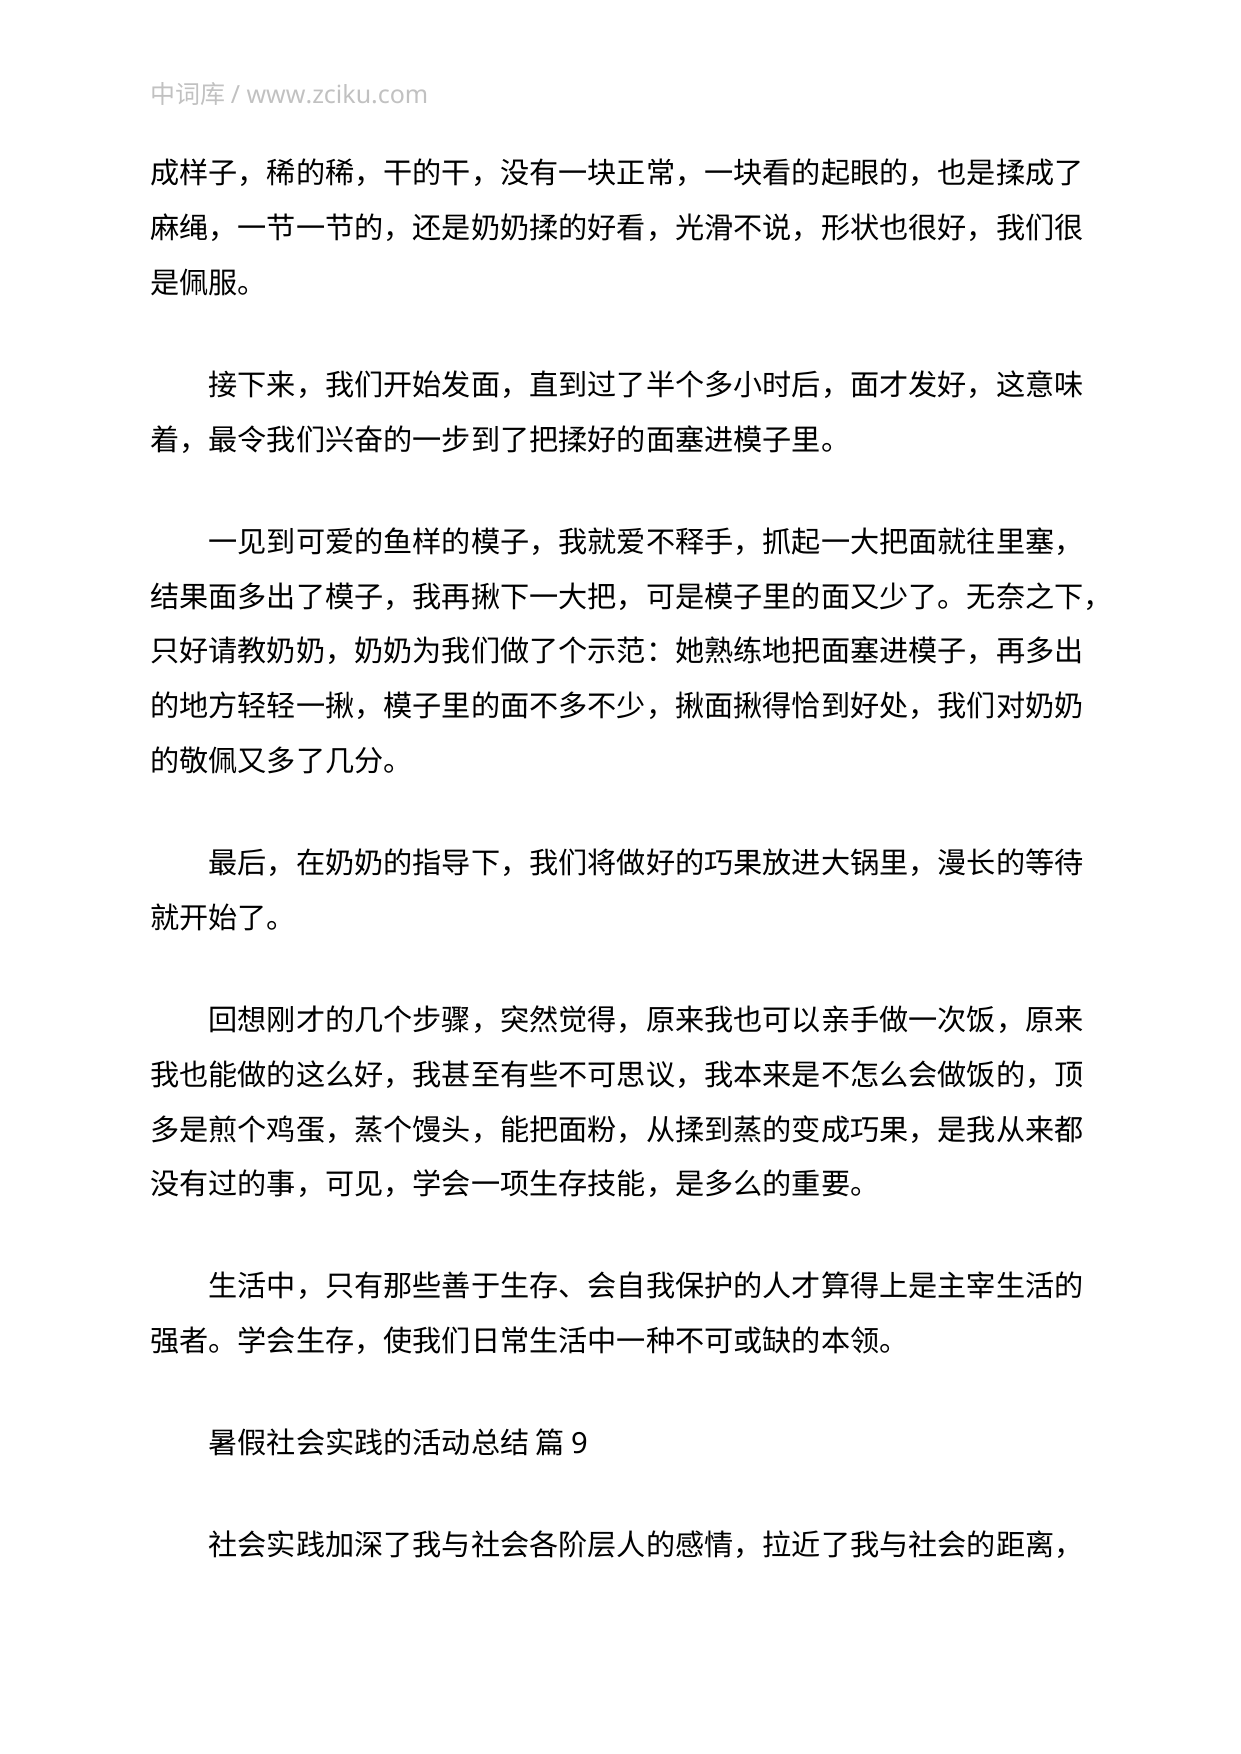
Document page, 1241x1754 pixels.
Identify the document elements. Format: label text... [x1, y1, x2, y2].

text 一见到可爱的鱼样的模子，我就爱不释手，抓起一大把面就往里塞，结果面多出了模子，我再揪下一大把，可是模子里的面又少了。无奈之下，只好请教奶奶，奶奶为我们做了个示范：她熟练地把面塞进模子，再多出的地方轻轻一揪，模子里的面不多不少，揪面揪得恰到好处，我们对奶奶的敬佩又多了几分。 [150, 518, 1090, 780]
text 最后，在奶奶的指导下，我们将做好的巧果放进大锅里，漫长的等待就开始了。 [150, 839, 1090, 937]
text 生活中，只有那些善于生存、会自我保护的人才算得上是主宰生活的强者。学会生存，使我们日常生活中一种不可或缺的本领。 [150, 1263, 1090, 1360]
text 回想刚才的几个步骤，突然觉得，原来我也可以亲手做一次饭，原来我也能做的这么好，我甚至有些不可思议，我本来是不怎么会做饭的，顶多是煎个鸡蛋，蒸个馒头，能把面粉，从揉到蒸的变成巧果，是我从来都没有过的事，可见，学会一项生存技能，是多么的重要。 [150, 996, 1090, 1203]
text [150, 150, 1090, 302]
text 接下来，我们开始发面，直到过了半个多小时后，面才发好，这意味着，最令我们兴奋的一步到了把揉好的面塞进模子里。 [150, 362, 1090, 459]
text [150, 1521, 1090, 1564]
text 暑假社会实践的活动总结 篇9 [150, 1419, 1090, 1462]
